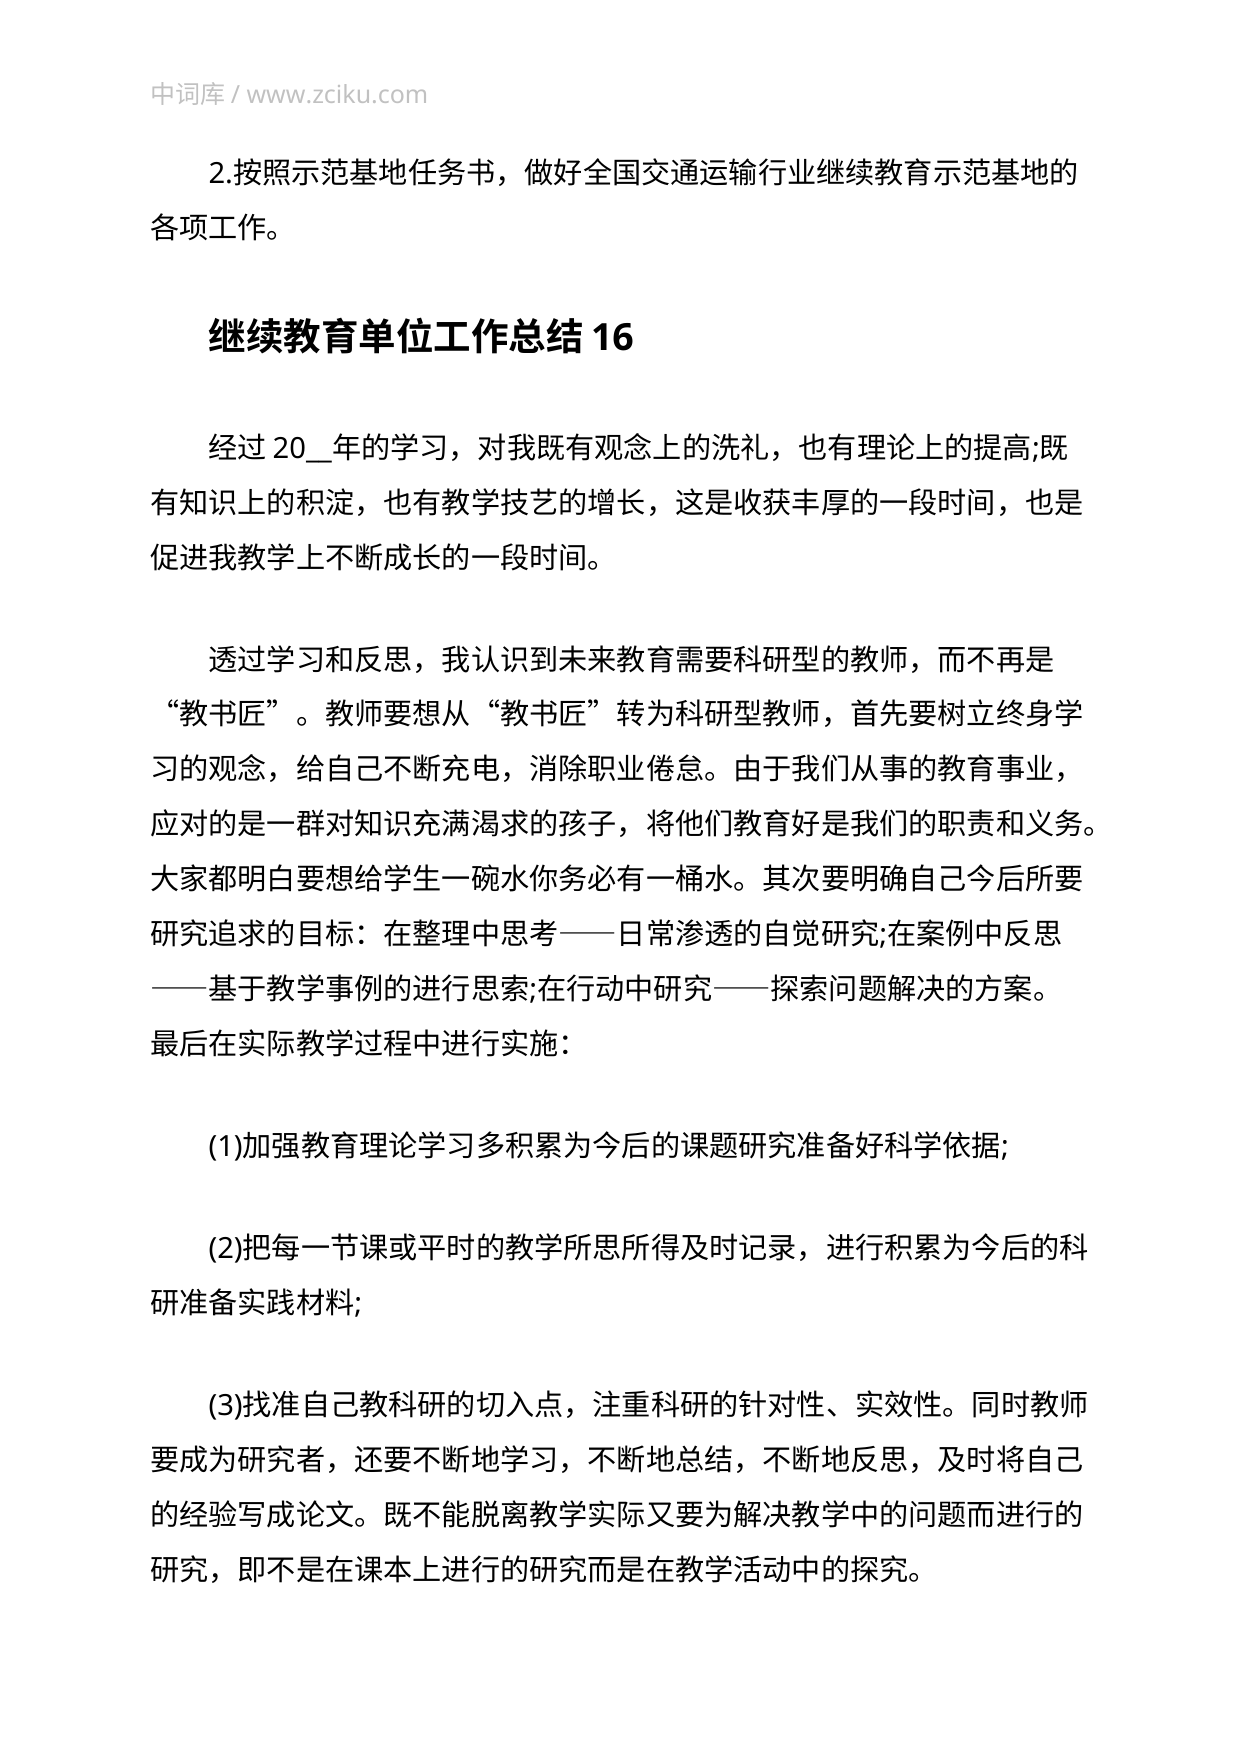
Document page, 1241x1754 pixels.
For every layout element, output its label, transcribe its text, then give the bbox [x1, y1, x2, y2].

text (2)把每一节课或平时的教学所思所得及时记录，进行积累为今后的科研准备实践材料; [150, 1224, 1090, 1322]
text (1)加强教育理论学习多积累为今后的课题研究准备好科学依据; [150, 1122, 1090, 1165]
text 2.按照示范基地任务书，做好全国交通运输行业继续教育示范基地的各项工作。 [150, 150, 1090, 247]
text 经过20__年的学习，对我既有观念上的洗礼，也有理论上的提高;既有知识上的积淀，也有教学技艺的增长，这是收获丰厚的一段时间，也是促进我教学上不断成长的一段时间。 [150, 424, 1090, 577]
text 继续教育单位工作总结16 [150, 307, 1090, 361]
text (3)找准自己教科研的切入点，注重科研的针对性、实效性。同时教师要成为研究者，还要不断地学习，不断地总结，不断地反思，及时将自己的经验写成论文。既不能脱离教学实际又要为解决教学中的问题而进行的研究，即不是在课本上进行的研究而是在教学活动中的探究。 [150, 1381, 1090, 1588]
text 透过学习和反思，我认识到未来教育需要科研型的教师，而不再是“教书匠”。教师要想从“教书匠”转为科研型教师，首先要树立终身学习的观念，给自己不断充电，消除职业倦怠。由于我们从事的教育事业，应对的是一群对知识充满渴求的孩子，将他们教育好是我们的职责和义务。大家都明白要想给学生一碗水你务必有一桶水。其次要明确自己今后所要研究追求的目标：在整理中思考——日常渗透的自觉研究;在案例中反思——基于教学事例的进行思索;在行动中研究——探索问题解决的方案。最后在实际教学过程中进行实施： [150, 636, 1090, 1063]
